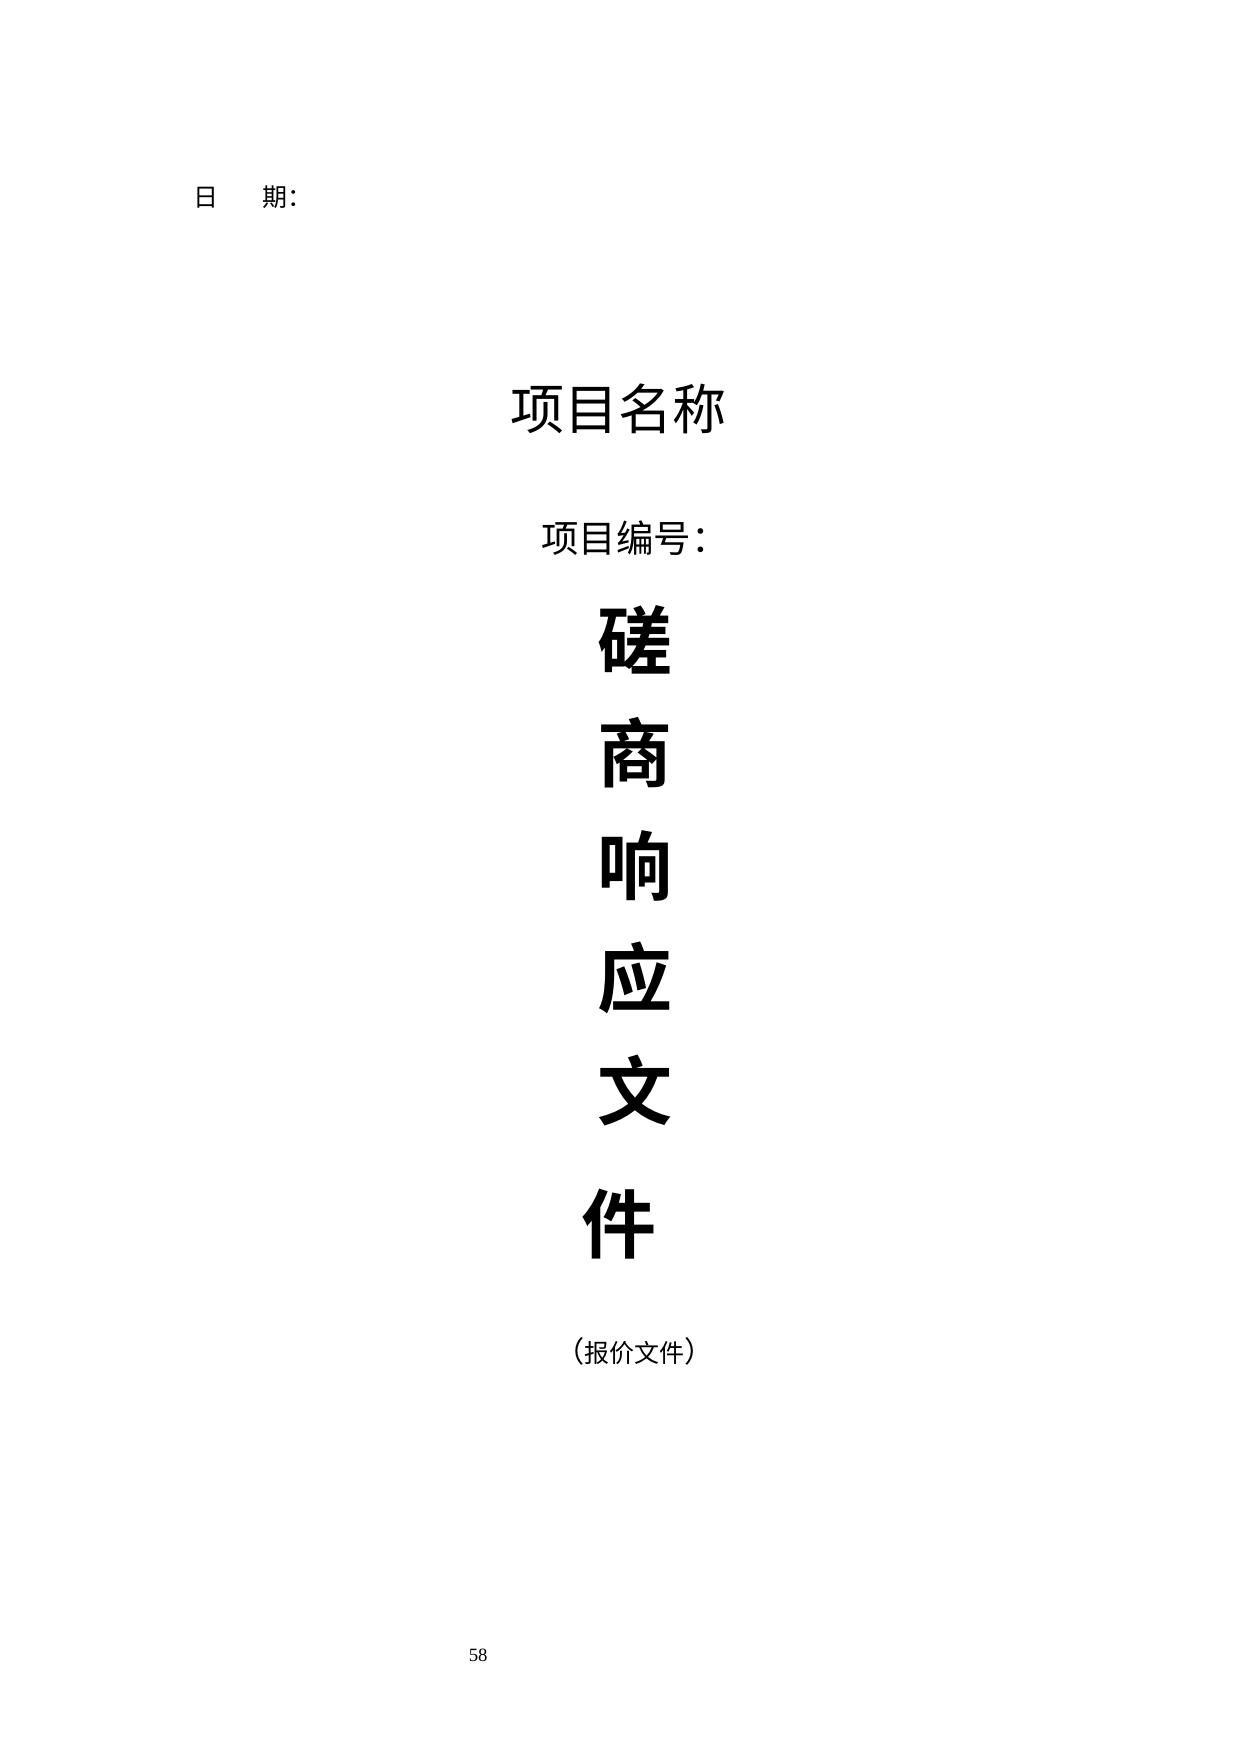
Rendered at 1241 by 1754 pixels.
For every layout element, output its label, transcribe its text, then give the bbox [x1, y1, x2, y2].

text 商 [148, 715, 1101, 798]
text （报价文件） [148, 1328, 1101, 1370]
text 日 期： [148, 177, 1089, 213]
text 磋 [148, 603, 1101, 686]
text 项目名称 [148, 366, 1089, 445]
text 应 [148, 940, 1101, 1023]
text 件 [148, 1165, 1089, 1274]
text 响 [148, 828, 1101, 911]
text 文 [148, 1053, 1101, 1136]
text 项目编号： [148, 509, 1101, 563]
